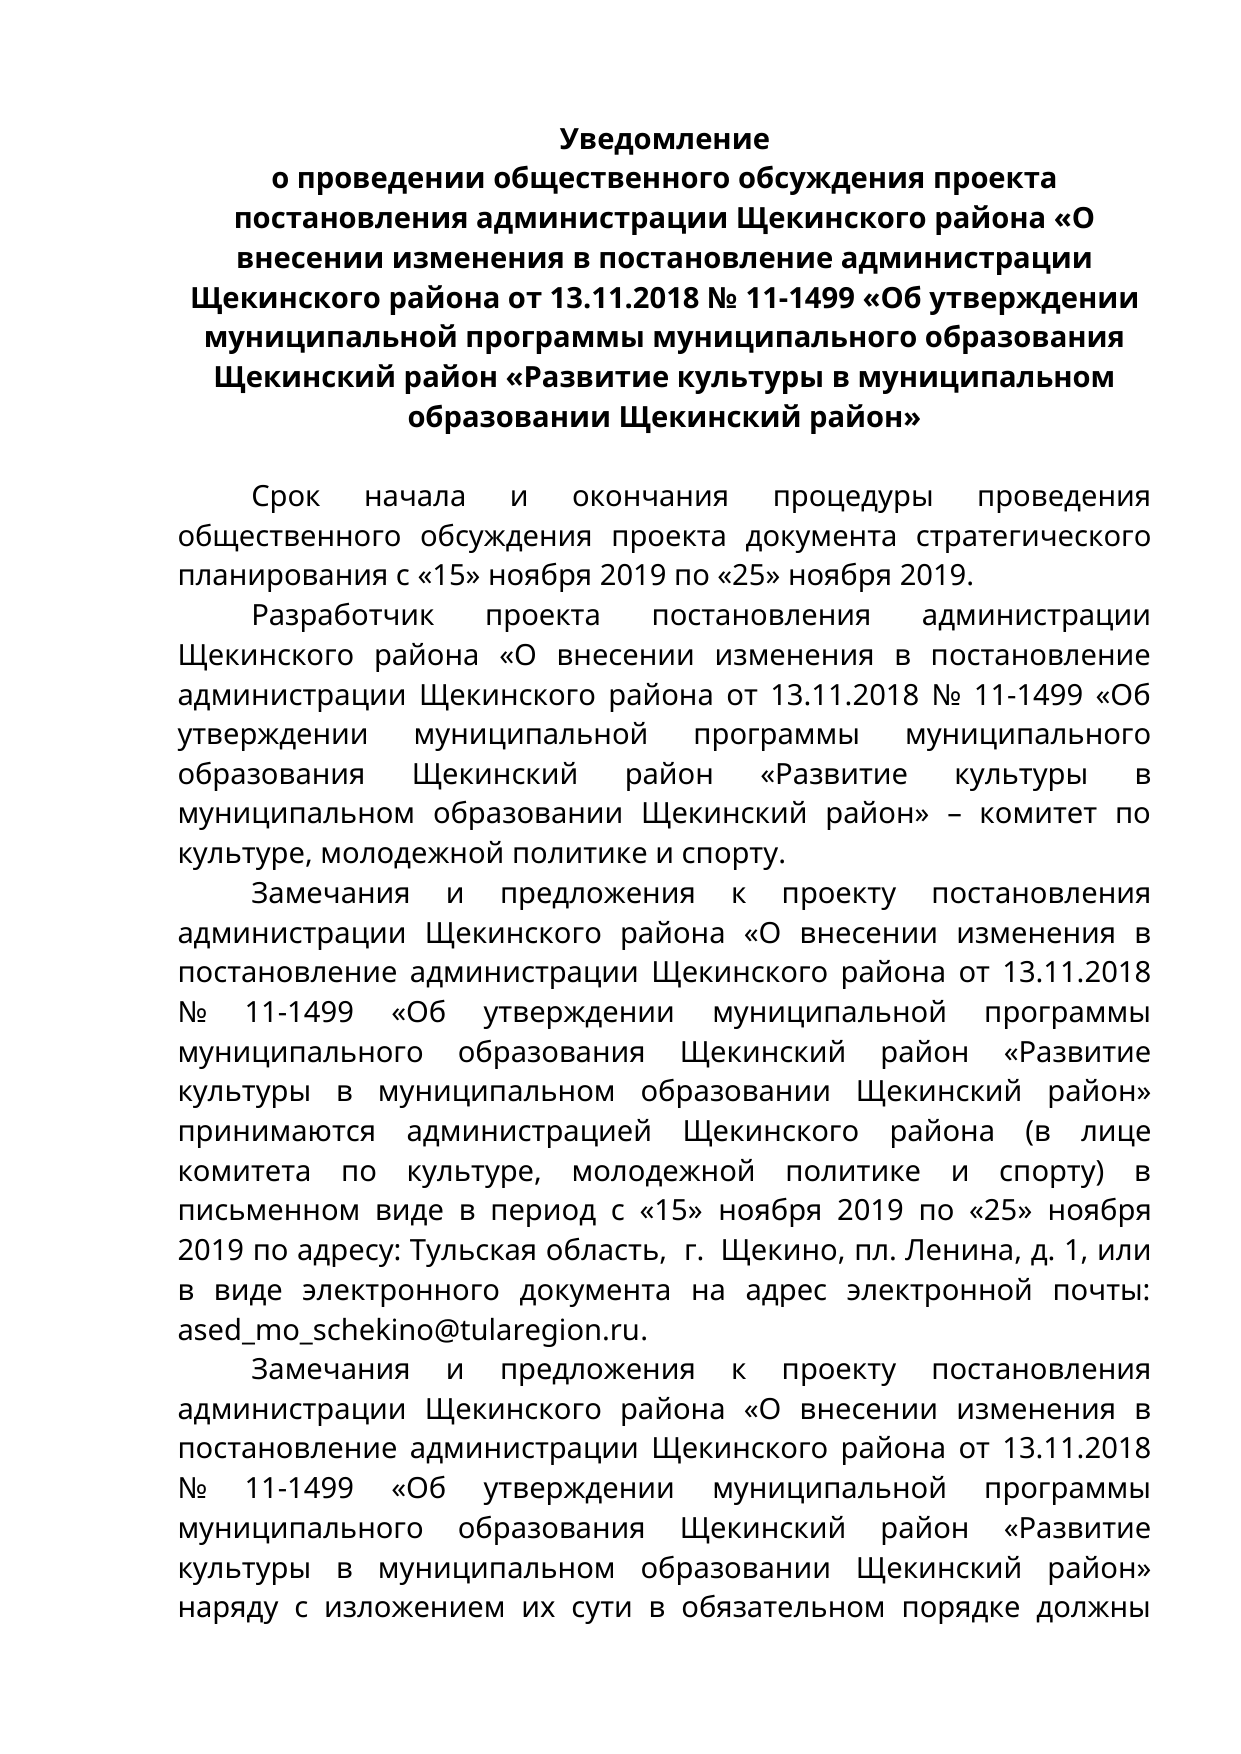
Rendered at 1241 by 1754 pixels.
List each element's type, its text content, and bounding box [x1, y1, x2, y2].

text Срок начала и окончания процедуры проведения общественного обсуждения проекта документа стратегического планирования с «15» ноября 2019 по «25» ноября 2019. [177, 475, 1152, 594]
text Разработчик проекта постановления администрации Щекинского района «О внесении изменения в постановление администрации Щекинского района от 13.11.2018 № 11-1499 «Об утверждении муниципальной программы муниципального образования Щекинский район «Развитие культуры в муниципальном образовании Щекинский район» – комитет по культуре, молодежной политике и спорту. [177, 594, 1152, 872]
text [177, 1348, 1152, 1626]
text Уведомление [177, 118, 1152, 158]
text Замечания и предложения к проекту постановления администрации Щекинского района «О внесении изменения в постановление администрации Щекинского района от 13.11.2018 № 11-1499 «Об утверждении муниципальной программы муниципального образования Щекинский район «Развитие культуры в муниципальном образовании Щекинский район» принимаются администрацией Щекинского района (в лице комитета по культуре, молодежной политике и спорту) в письменном виде в период с «15» ноября 2019 по «25» ноября 2019 по адресу: Тульская область, г. Щекино, пл. Ленина, д. 1, или в виде электронного документа на адрес электронной почты: ased_mo_schekino@tularegion.ru. [177, 872, 1152, 1348]
text о проведении общественного обсуждения проекта постановления администрации Щекинского района «О внесении изменения в постановление администрации Щекинского района от 13.11.2018 № 11-1499 «Об утверждении муниципальной программы муниципального образования Щекинский район «Развитие культуры в муниципальном образовании Щекинский район» [177, 158, 1152, 436]
